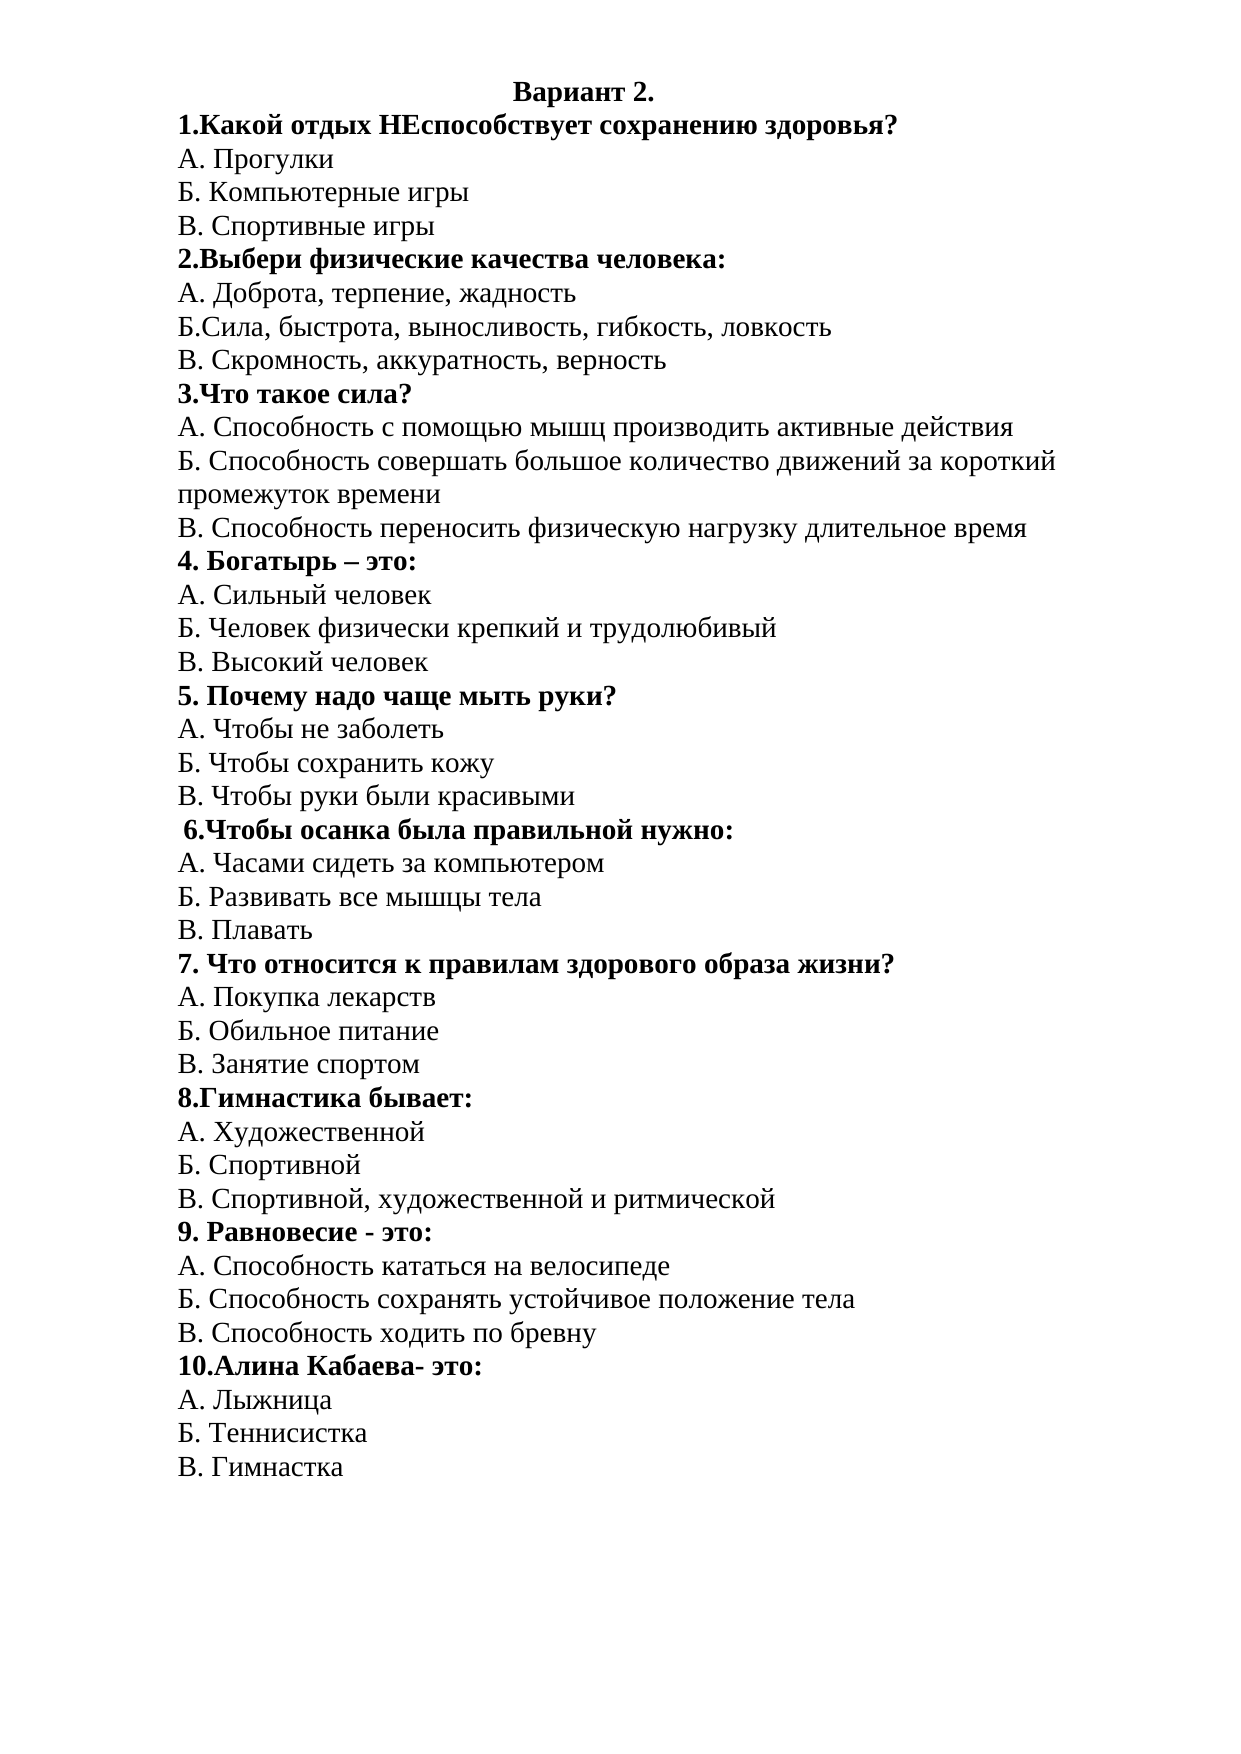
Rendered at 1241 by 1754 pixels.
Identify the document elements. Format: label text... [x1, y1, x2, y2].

text В. Гимнастка [177, 1449, 1152, 1483]
text 5. Почему надо чаще мыть руки? [177, 678, 1152, 711]
text 4. Богатырь – это: [177, 543, 1152, 577]
text В. Высокий человек [177, 644, 1152, 678]
text А. Прогулки [177, 141, 1152, 174]
text 1.Какой отдых НЕспособствует сохранению здоровья? [177, 107, 1152, 141]
text Вариант 2. [177, 74, 1152, 107]
text Б. Спортивной [177, 1147, 1152, 1181]
text В. Спортивные игры [177, 208, 1152, 242]
text 9. Равновесие - это: [177, 1214, 1152, 1248]
text А. Сильный человек [177, 577, 1152, 611]
text А. Способность с помощью мышц производить активные действия [177, 409, 1152, 443]
text А. Художественной [177, 1114, 1152, 1147]
text А. Часами сидеть за компьютером [177, 845, 1152, 879]
text В. Скромность, аккуратность, верность [177, 342, 1152, 376]
text В. Способность переносить физическую нагрузку длительное время [177, 510, 1152, 543]
text А. Способность кататься на велосипеде [177, 1248, 1152, 1281]
text А. Покупка лекарств [177, 979, 1152, 1013]
text Б. Обильное питание [177, 1013, 1152, 1047]
text В. Чтобы руки были красивыми [177, 778, 1152, 812]
text 3.Что такое сила? [177, 376, 1152, 409]
text В. Плавать [177, 912, 1152, 946]
text А. Лыжница [177, 1382, 1152, 1416]
text В. Способность ходить по бревну [177, 1315, 1152, 1348]
text Б. Чтобы сохранить кожу [177, 745, 1152, 778]
text А. Доброта, терпение, жадность [177, 275, 1152, 309]
text Б. Теннисистка [177, 1416, 1152, 1449]
text Б. Способность сохранять устойчивое положение тела [177, 1281, 1152, 1315]
text Б. Способность совершать большое количество движений за короткий промежуток времени [177, 443, 1152, 510]
text 8.Гимнастика бывает: [177, 1080, 1152, 1114]
text В. Спортивной, художественной и ритмической [177, 1181, 1152, 1214]
text А. Чтобы не заболеть [177, 711, 1152, 745]
text 7. Что относится к правилам здорового образа жизни? [177, 946, 1152, 979]
text В. Занятие спортом [177, 1047, 1152, 1080]
text Б. Компьютерные игры [177, 174, 1152, 208]
text 10.Алина Кабаева- это: [177, 1348, 1152, 1382]
text 2.Выбери физические качества человека: [177, 242, 1152, 275]
text 6.Чтобы осанка была правильной нужно: [177, 812, 1152, 845]
text Б. Развивать все мышцы тела [177, 879, 1152, 912]
text Б.Сила, быстрота, выносливость, гибкость, ловкость [177, 309, 1152, 342]
text Б. Человек физически крепкий и трудолюбивый [177, 611, 1152, 644]
